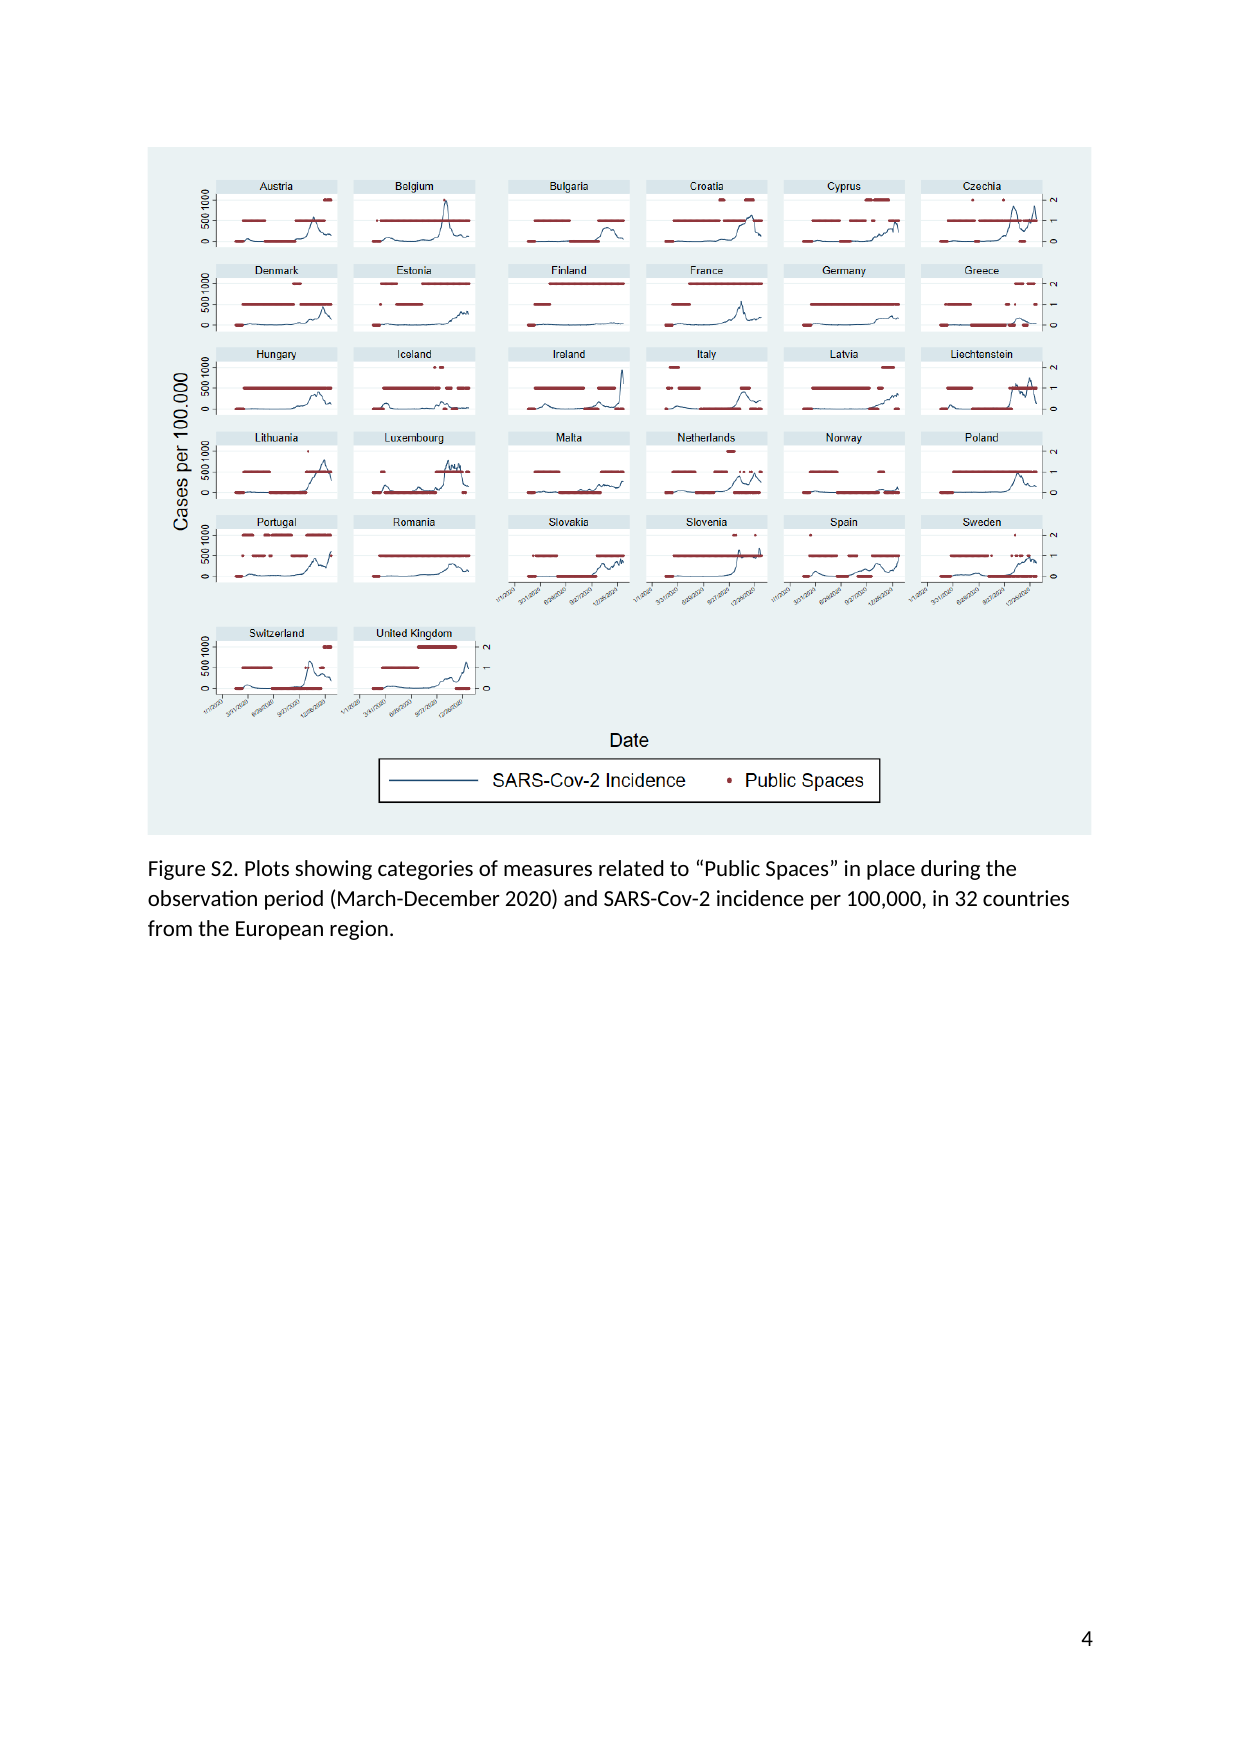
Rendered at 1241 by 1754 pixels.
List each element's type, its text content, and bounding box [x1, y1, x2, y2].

subtitle Figure S2. Plots showing categories of measures related to “Public Spaces” in place during the observation period (March-December 2020) and SARS-Cov-2 incidence per 100,000, in 32 countries from the European region. [148, 854, 1093, 942]
picture [147, 147, 1092, 835]
